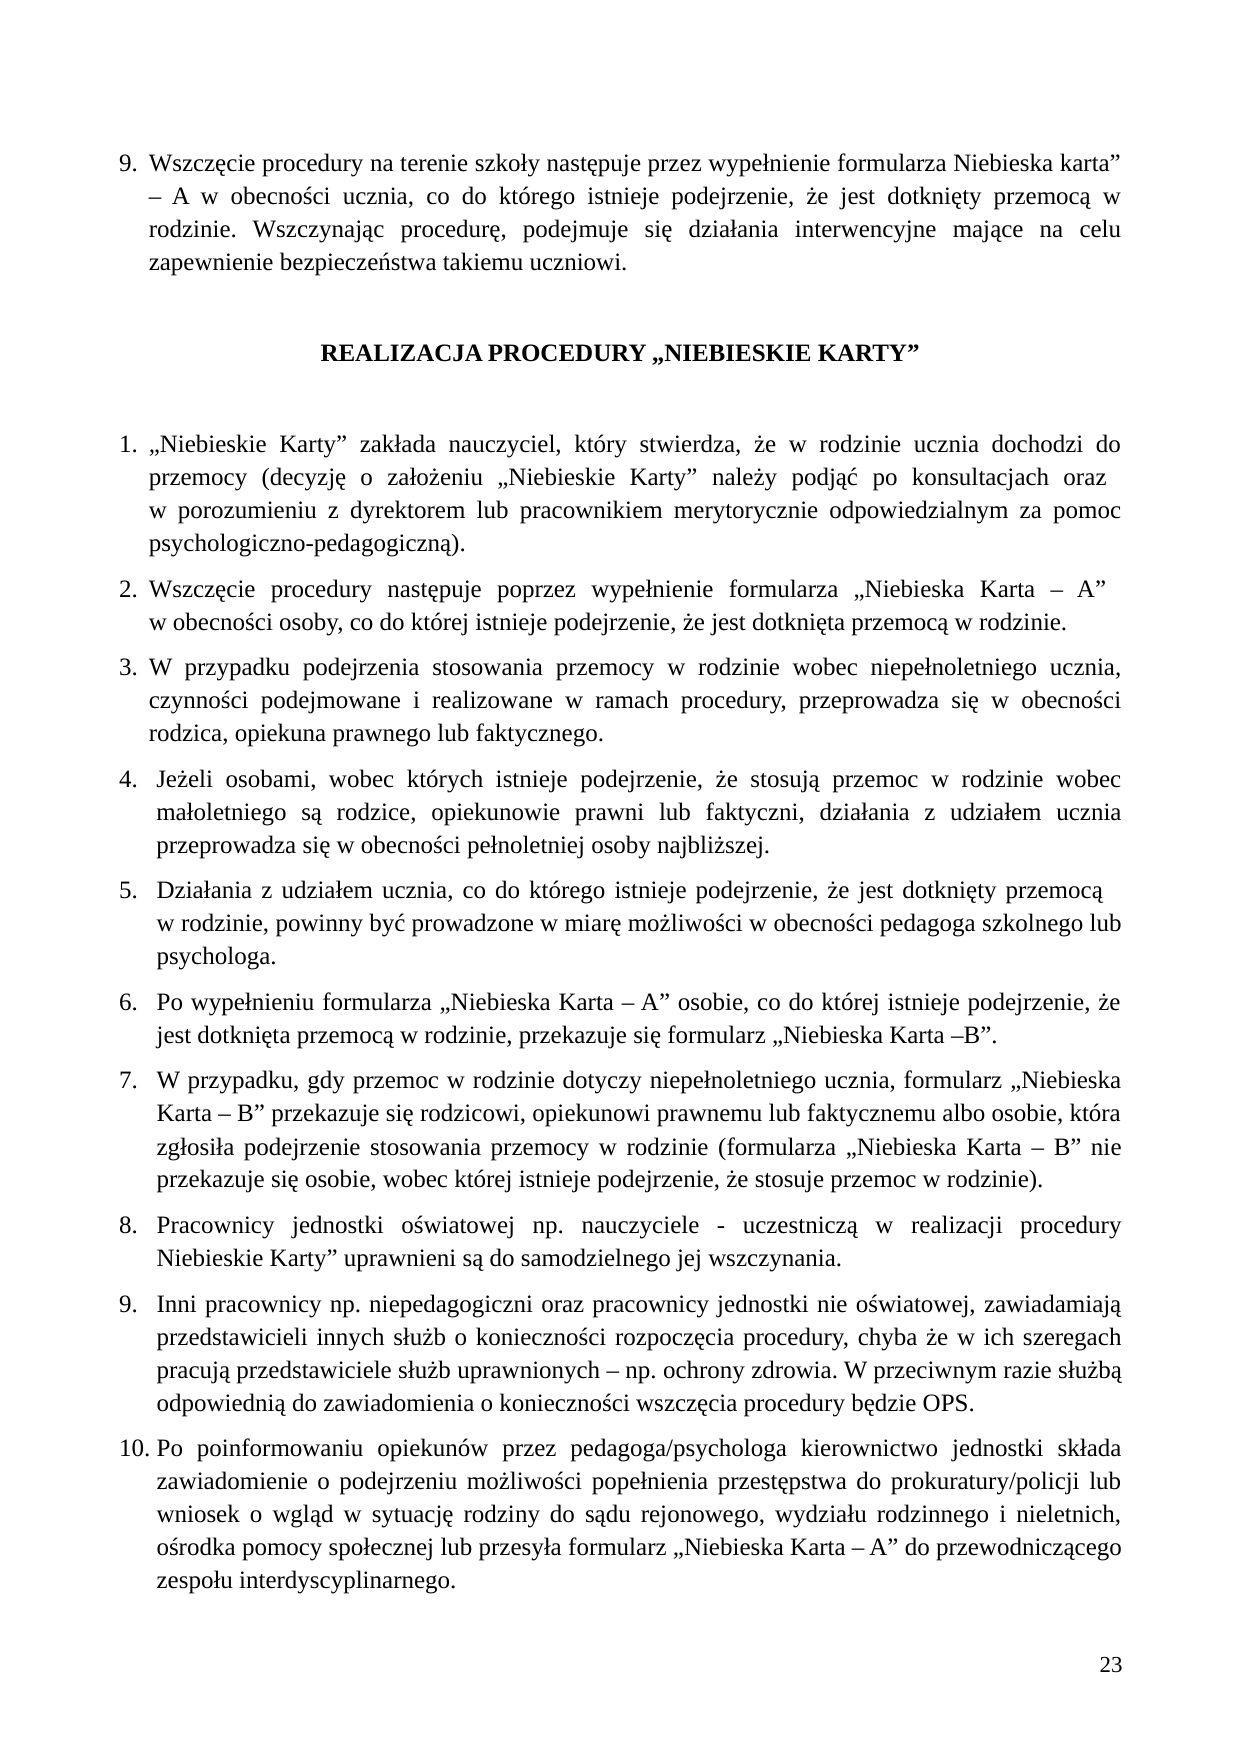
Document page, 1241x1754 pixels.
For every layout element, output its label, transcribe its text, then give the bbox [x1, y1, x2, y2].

list Po poinformowaniu opiekunów przez pedagoga/psychologa kierownictwo jednostki składa zawiadomienie o podejrzeniu możliwości popełnienia przestępstwa do prokuratury/policji lub wniosek o wgląd w sytuację rodziny do sądu rejonowego, wydziału rodzinnego i nieletnich, ośrodka pomocy społecznej lub przesyła formularz „Niebieska Karta – A” do przewodniczącego zespołu interdyscyplinarnego. [119, 1433, 1122, 1594]
list Działania z udziałem ucznia, co do którego istnieje podejrzenie, że jest dotknięty przemocą w rodzinie, powinny być prowadzone w miarę możliwości w obecności pedagoga szkolnego lub psychologa. [119, 875, 1122, 970]
list W przypadku, gdy przemoc w rodzinie dotyczy niepełnoletniego ucznia, formularz „Niebieska Karta – B” przekazuje się rodzicowi, opiekunowi prawnemu lub faktycznemu albo osobie, która zgłosiła podejrzenie stosowania przemocy w rodzinie (formularza „Niebieska Karta – B” nie przekazuje się osobie, wobec której istnieje podejrzenie, że stosuje przemoc w rodzinie). [119, 1066, 1122, 1193]
list Wszczęcie procedury na terenie szkoły następuje przez wypełnienie formularza Niebieska karta” – A w obecności ucznia, co do którego istnieje podejrzenie, że jest dotknięty przemocą w rodzinie. Wszczynając procedurę, podejmuje się działania interwencyjne mające na celu zapewnienie bezpieczeństwa takiemu uczniowi. [119, 148, 1122, 276]
list Po wypełnieniu formularza „Niebieska Karta – A” osobie, co do której istnieje podejrzenie, że jest dotknięta przemocą w rodzinie, przekazuje się formularz „Niebieska Karta –B”. [119, 987, 1122, 1049]
list Inni pracownicy np. niepedagogiczni oraz pracownicy jednostki nie oświatowej, zawiadamiają przedstawicieli innych służb o konieczności rozpoczęcia procedury, chyba że w ich szeregach pracują przedstawiciele służb uprawnionych – np. ochrony zdrowia. W przeciwnym razie służbą odpowiednią do zawiadomienia o konieczności wszczęcia procedury będzie OPS. [119, 1289, 1122, 1416]
list W przypadku podejrzenia stosowania przemocy w rodzinie wobec niepełnoletniego ucznia, czynności podejmowane i realizowane w ramach procedury, przeprowadza się w obecności rodzica, opiekuna prawnego lub faktycznego. [119, 652, 1122, 747]
text REALIZACJA PROCEDURY „NIEBIESKIE KARTY” [118, 338, 1122, 367]
list „Niebieskie Karty” zakłada nauczyciel, który stwierdza, że w rodzinie ucznia dochodzi do przemocy (decyzję o założeniu „Niebieskie Karty” należy podjąć po konsultacjach oraz w porozumieniu z dyrektorem lub pracownikiem merytorycznie odpowiedzialnym za pomoc psychologiczno-pedagogiczną). [119, 429, 1122, 557]
list Jeżeli osobami, wobec których istnieje podejrzenie, że stosują przemoc w rodzinie wobec małoletniego są rodzice, opiekunowie prawni lub faktyczni, działania z udziałem ucznia przeprowadza się w obecności pełnoletniej osoby najbliższej. [119, 764, 1122, 859]
list Pracownicy jednostki oświatowej np. nauczyciele - uczestniczą w realizacji procedury Niebieskie Karty” uprawnieni są do samodzielnego jej wszczynania. [119, 1210, 1122, 1272]
list Wszczęcie procedury następuje poprzez wypełnienie formularza „Niebieska Karta – A” w obecności osoby, co do której istnieje podejrzenie, że jest dotknięta przemocą w rodzinie. [119, 574, 1122, 636]
